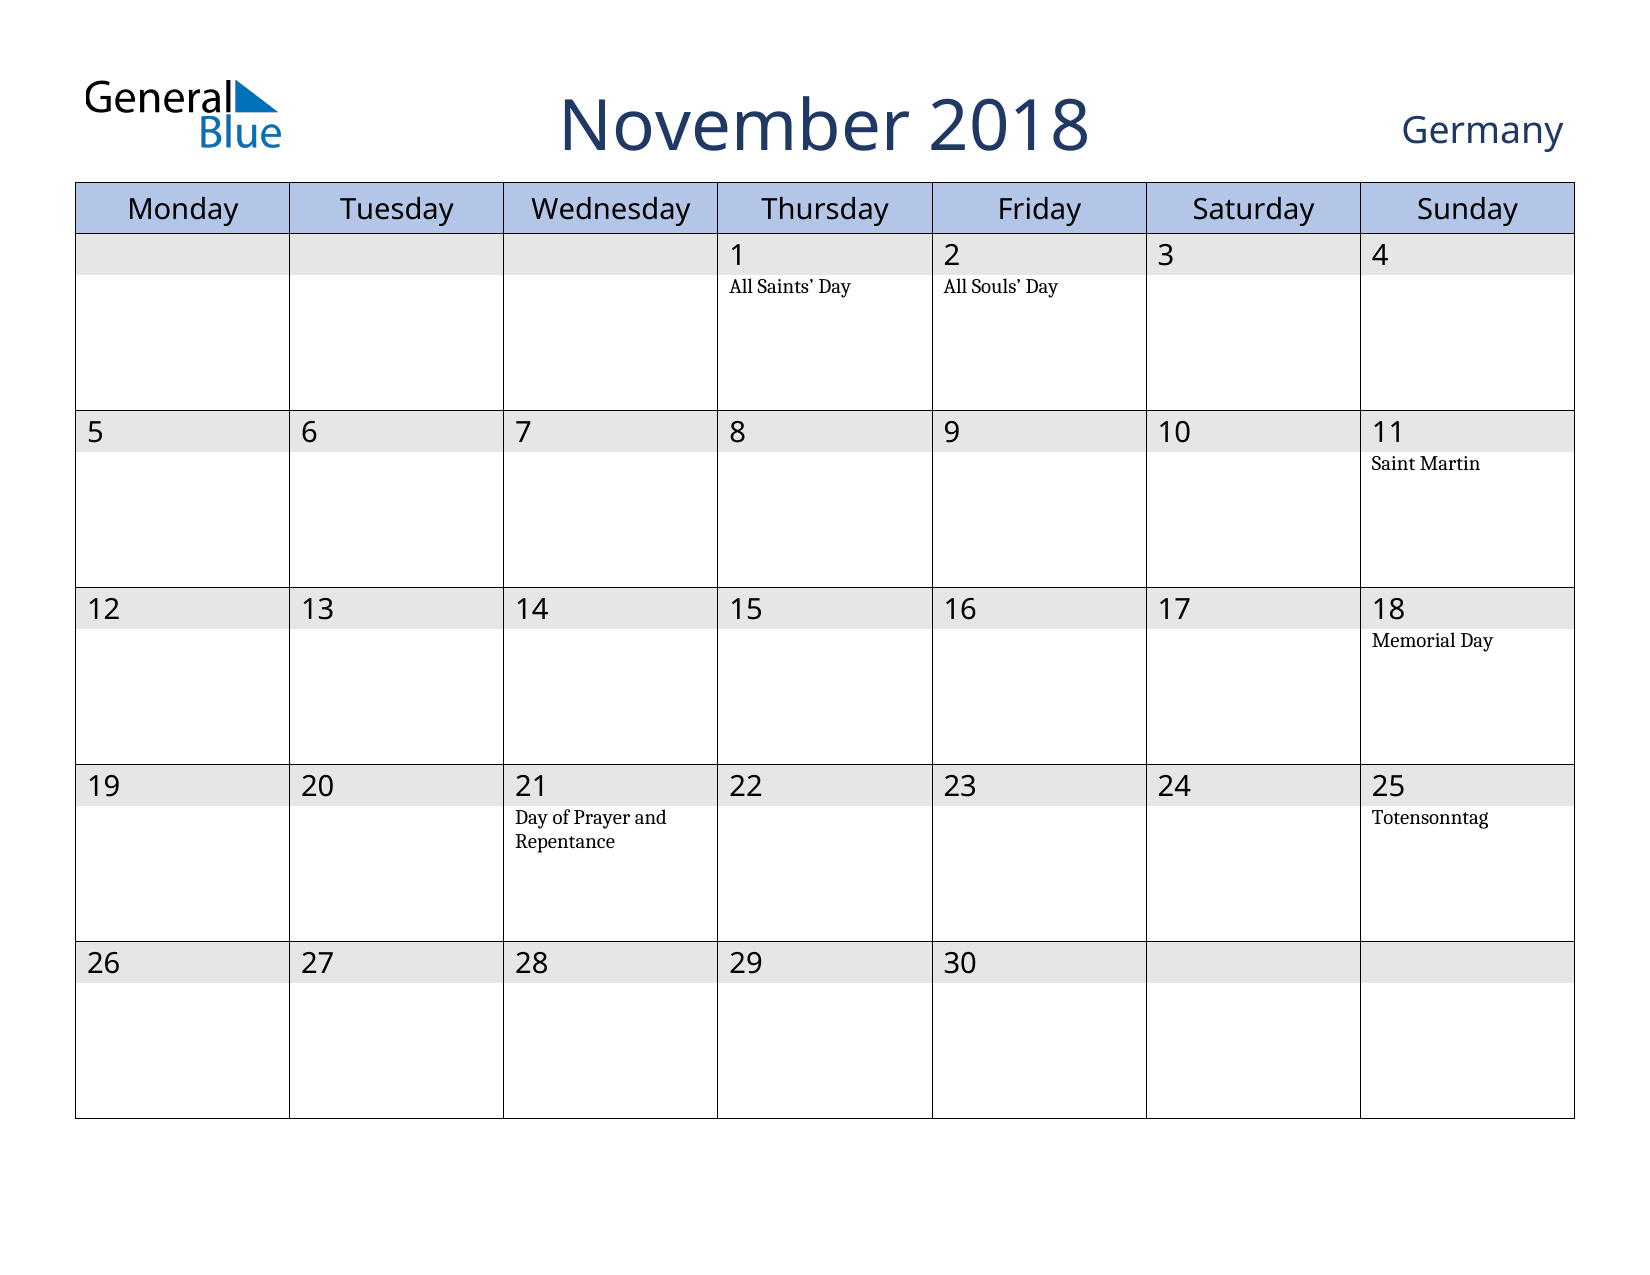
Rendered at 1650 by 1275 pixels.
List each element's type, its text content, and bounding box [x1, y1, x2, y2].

table_cell [933, 983, 1146, 1118]
table_cell [76, 275, 289, 410]
table_cell 12 [76, 588, 289, 629]
table_cell Saint Martin [1361, 452, 1574, 587]
table_cell Friday [933, 183, 1146, 233]
table_cell [1147, 275, 1360, 410]
table_cell [290, 234, 503, 275]
table_cell 2 [933, 234, 1146, 275]
table_cell [76, 806, 289, 941]
table_cell 8 [718, 411, 932, 452]
table_header [76, 75, 503, 182]
table_cell [1361, 275, 1574, 410]
table_cell [504, 983, 717, 1118]
table_cell Tuesday [290, 183, 503, 233]
table_cell [1147, 452, 1360, 587]
table_cell [1147, 983, 1360, 1118]
table_cell 29 [718, 942, 932, 983]
table_cell [718, 629, 932, 764]
table_cell 24 [1147, 765, 1360, 806]
table_cell 18 [1361, 588, 1574, 629]
table_cell [290, 806, 503, 941]
table_cell 14 [504, 588, 717, 629]
table_cell [1147, 629, 1360, 764]
table_cell Day of Prayer and Repentance [504, 806, 717, 941]
table_cell [933, 629, 1146, 764]
table_cell [504, 234, 717, 275]
table_cell 22 [718, 765, 932, 806]
table_cell 27 [290, 942, 503, 983]
table_cell 13 [290, 588, 503, 629]
table_cell [290, 452, 503, 587]
picture [86, 80, 281, 148]
table_cell 17 [1147, 588, 1360, 629]
table_cell 21 [504, 765, 717, 806]
table_cell [933, 452, 1146, 587]
table_cell [1361, 942, 1574, 983]
table_cell [1147, 942, 1360, 983]
table_cell [290, 983, 503, 1118]
table_cell 19 [76, 765, 289, 806]
table_cell 3 [1147, 234, 1360, 275]
table_cell 6 [290, 411, 503, 452]
table_cell 26 [76, 942, 289, 983]
table_header November 2018 [504, 75, 1146, 182]
table_cell Wednesday [504, 183, 717, 233]
table_cell [718, 983, 932, 1118]
table_cell 4 [1361, 234, 1574, 275]
table_cell Saturday [1147, 183, 1360, 233]
table_cell 30 [933, 942, 1146, 983]
table_cell All Souls’ Day [933, 275, 1146, 410]
table_cell Sunday [1361, 183, 1574, 233]
table_cell All Saints’ Day [718, 275, 932, 410]
table_cell 11 [1361, 411, 1574, 452]
table_cell [718, 452, 932, 587]
table_cell 20 [290, 765, 503, 806]
table_cell Totensonntag [1361, 806, 1574, 941]
table_cell [76, 234, 289, 275]
table_cell 7 [504, 411, 717, 452]
table_cell [1147, 806, 1360, 941]
table_cell [290, 275, 503, 410]
table_cell [504, 275, 717, 410]
table_cell 25 [1361, 765, 1574, 806]
table_cell [504, 629, 717, 764]
table_cell [76, 452, 289, 587]
table_cell Monday [76, 183, 289, 233]
table_cell [1361, 983, 1574, 1118]
table_cell [933, 806, 1146, 941]
table_cell Thursday [718, 183, 932, 233]
table_cell 1 [718, 234, 932, 275]
table_cell 5 [76, 411, 289, 452]
table_cell 28 [504, 942, 717, 983]
table_cell [718, 806, 932, 941]
table_cell 15 [718, 588, 932, 629]
table_cell 16 [933, 588, 1146, 629]
table_cell 10 [1147, 411, 1360, 452]
table_cell [76, 983, 289, 1118]
table_cell [76, 629, 289, 764]
table_cell [290, 629, 503, 764]
table_cell 23 [933, 765, 1146, 806]
table_header Germany [1146, 75, 1574, 182]
table_cell 9 [933, 411, 1146, 452]
table_cell Memorial Day [1361, 629, 1574, 764]
table_cell [504, 452, 717, 587]
